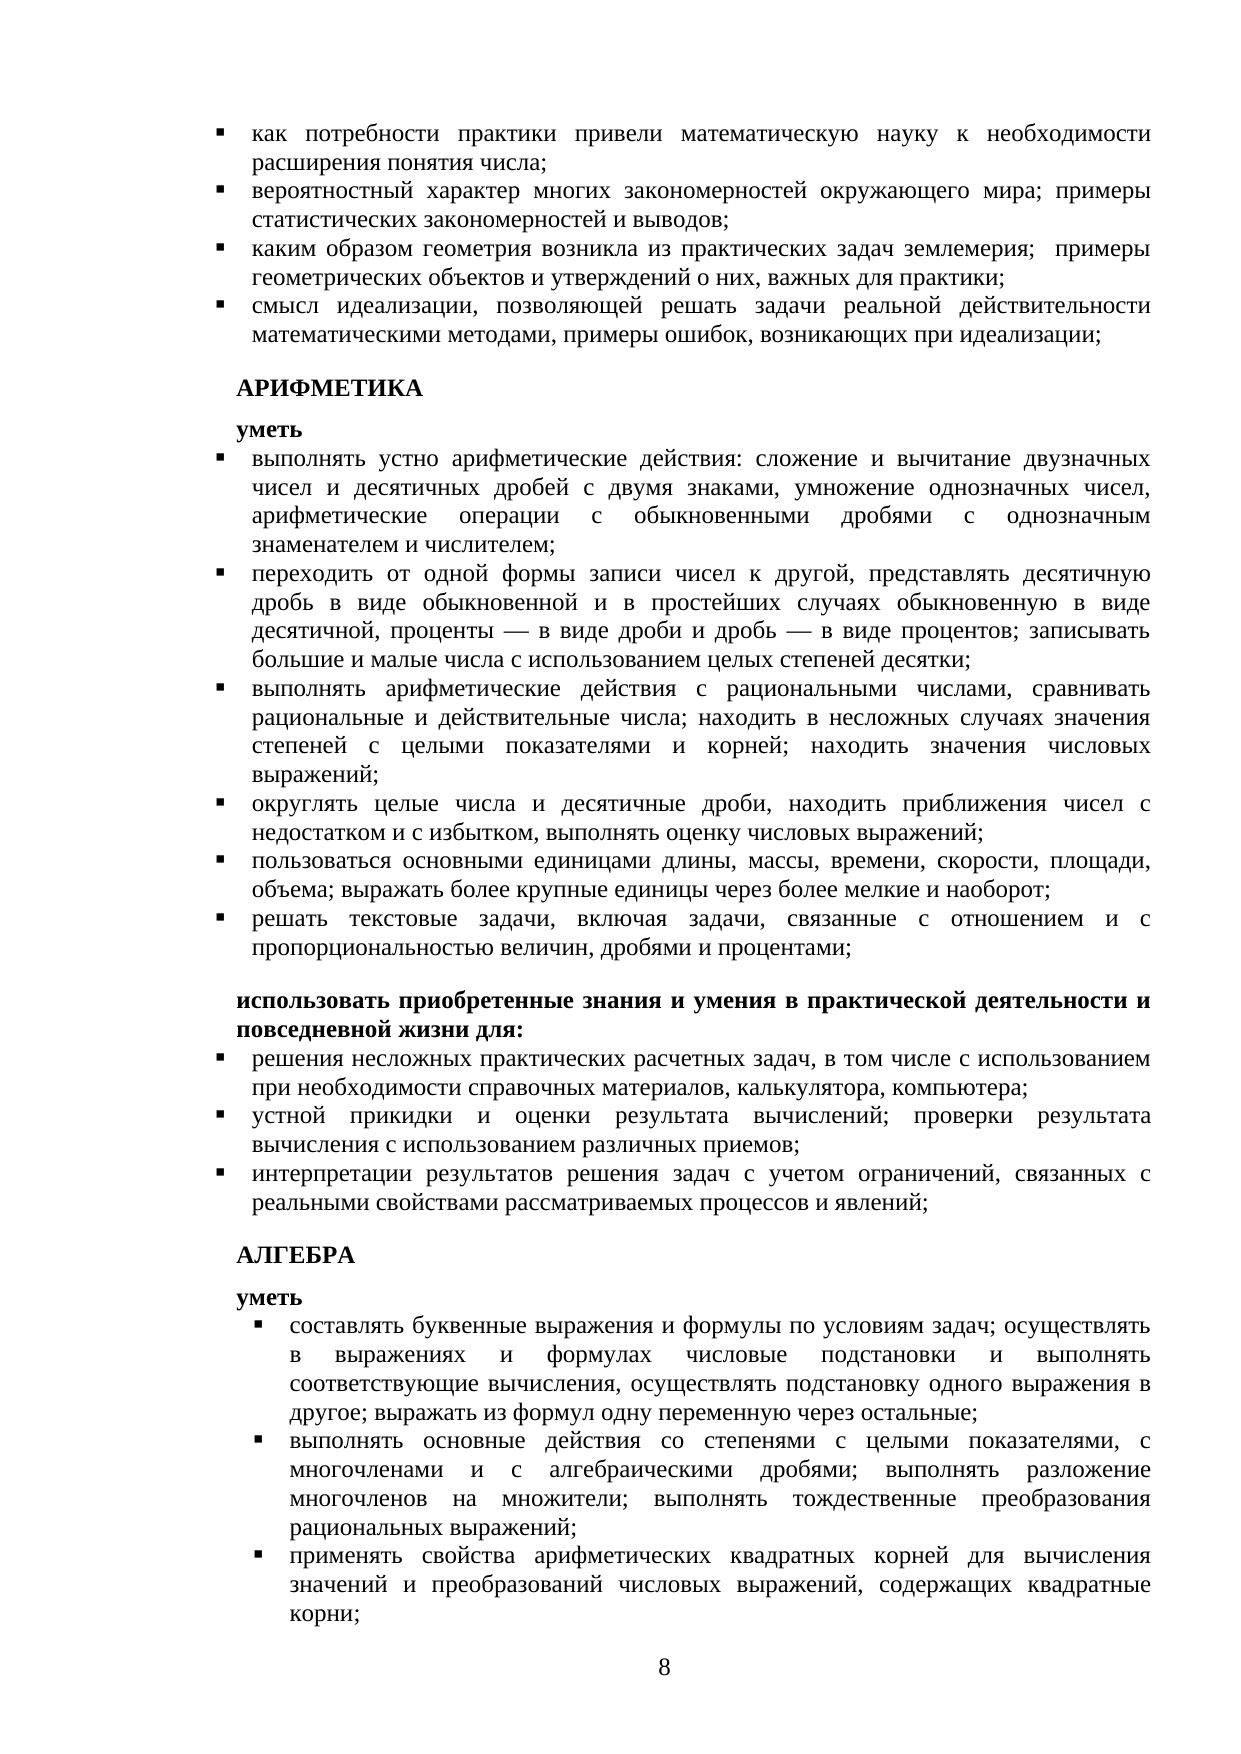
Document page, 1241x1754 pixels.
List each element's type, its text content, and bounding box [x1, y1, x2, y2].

list применять свойства арифметических квадратных корней для вычисления значений и преобразований числовых выражений, содержащих квадратные корни; [252, 1541, 1152, 1627]
list пользоваться основными единицами длины, массы, времени, скорости, площади, объема; выражать более крупные единицы через более мелкие и наоборот; [214, 846, 1152, 903]
list составлять буквенные выражения и формулы по условиям задач; осуществлять в выражениях и формулах числовые подстановки и выполнять соответствующие вычисления, осуществлять подстановку одного выражения в другое; выражать из формул одну переменную через остальные; [252, 1311, 1152, 1426]
list переходить от одной формы записи чисел к другой, представлять десятичную дробь в виде обыкновенной и в простейших случаях обыкновенную в виде десятичной, проценты — в виде дроби и дробь — в виде процентов; записывать большие и малые числа с использованием целых степеней десятки; [214, 558, 1152, 673]
list выполнять устно арифметические действия: сложение и вычитание двузначных чисел и десятичных дробей с двумя знаками, умножение однозначных чисел, арифметические операции с обыкновенными дробями с однозначным знаменателем и числителем; [214, 443, 1152, 558]
text Арифметика [236, 373, 1152, 402]
list решения несложных практических расчетных задач, в том числе c использованием при необходимости справочных материалов, калькулятора, компьютера; [214, 1043, 1152, 1101]
text уметь [177, 1282, 1152, 1311]
list интерпретации результатов решения задач с учетом ограничений, связанных с реальными свойствами рассматриваемых процессов и явлений; [214, 1158, 1152, 1216]
list устной прикидки и оценки результата вычислений; проверки результата вычисления с использованием различных приемов; [214, 1101, 1152, 1158]
list решать текстовые задачи, включая задачи, связанные с отношением и с пропорциональностью величин, дробями и процентами; [214, 903, 1152, 961]
list выполнять арифметические действия с рациональными числами, сравнивать рациональные и действительные числа; находить в несложных случаях значения степеней с целыми показателями и корней; находить значения числовых выражений; [214, 673, 1152, 788]
list смысл идеализации, позволяющей решать задачи реальной действительности математическими методами, примеры ошибок, возникающих при идеализации; [214, 291, 1152, 348]
list как потребности практики привели математическую науку к необходимости расширения понятия числа; [214, 118, 1152, 176]
text использовать приобретенные знания и умения в практической деятельности и повседневной жизни для: [236, 986, 1152, 1043]
list каким образом геометрия возникла из практических задач землемерия; примеры геометрических объектов и утверждений о них, важных для практики; [214, 233, 1152, 291]
list вероятностный характер многих закономерностей окружающего мира; примеры статистических закономерностей и выводов; [214, 176, 1152, 233]
list выполнять основные действия со степенями с целыми показателями, с многочленами и с алгебраическими дробями; выполнять разложение многочленов на множители; выполнять тождественные преобразования рациональных выражений; [252, 1426, 1152, 1541]
text уметь [177, 414, 1152, 443]
text Алгебра [236, 1241, 1152, 1269]
list округлять целые числа и десятичные дроби, находить приближения чисел с недостатком и с избытком, выполнять оценку числовых выражений; [214, 788, 1152, 846]
